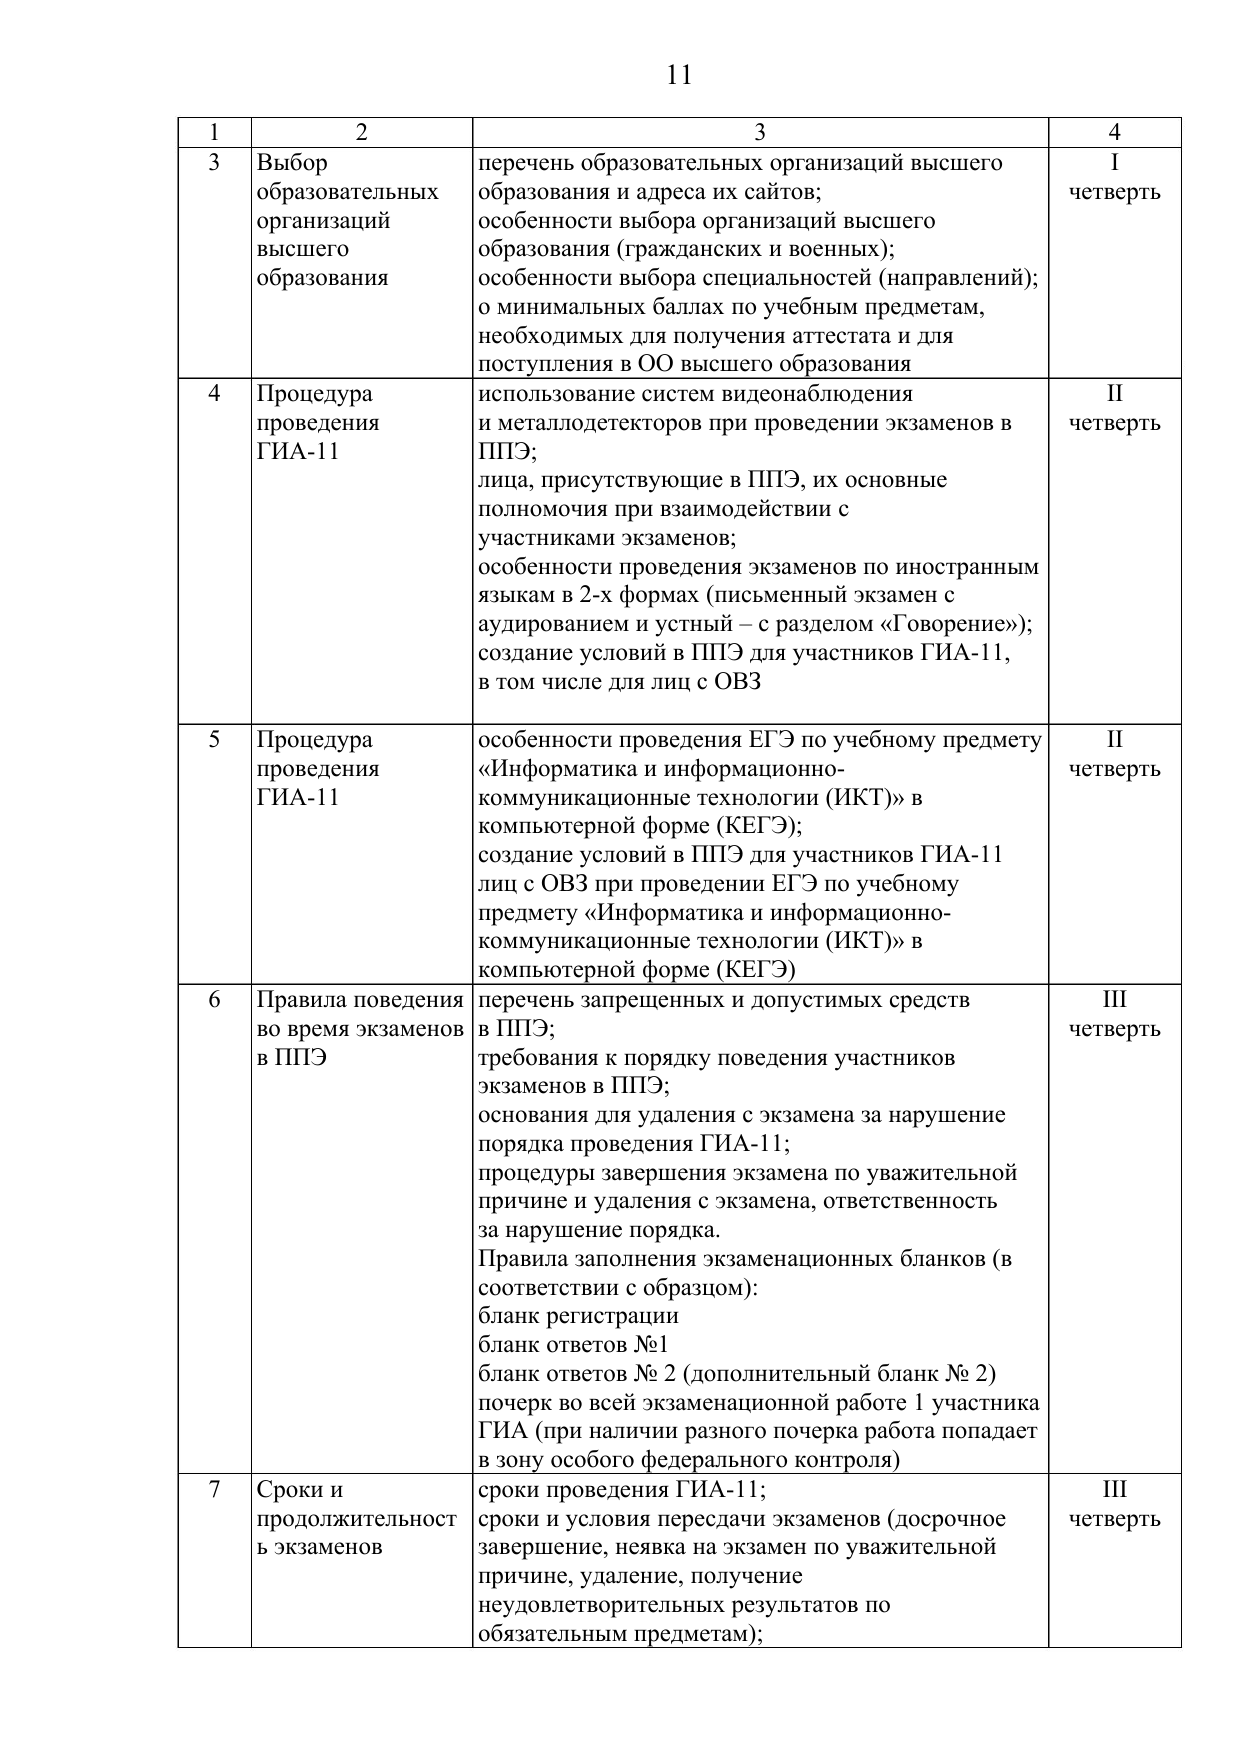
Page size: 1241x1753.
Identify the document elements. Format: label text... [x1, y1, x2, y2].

text 1 [208, 119, 246, 146]
text организаций [256, 206, 464, 234]
text Процедура [256, 379, 405, 407]
text бланк ответов № 2 (дополнительный бланк № 2) [478, 1359, 1065, 1387]
text четверть [1069, 408, 1186, 436]
text использование систем видеонаблюдения [478, 379, 1064, 407]
text лица, присутствующие в ППЭ, их основные [478, 466, 1064, 493]
text 3 [208, 148, 246, 176]
text лиц с ОВЗ при проведении ЕГЭ по учебному [478, 869, 1029, 897]
text высшего [256, 235, 464, 262]
text в зону особого федерального контроля) [478, 1445, 1065, 1473]
text особенности выбора специальностей (направлений); [478, 263, 1064, 291]
text Выбор [256, 148, 353, 176]
text почерк во всей экзаменационной работе 1 участника [478, 1388, 1065, 1416]
text III [1102, 1475, 1152, 1503]
text продолжительност сроки и условия пересдачи экзаменов (досрочное [256, 1504, 1031, 1532]
text создание условий в ППЭ для участников ГИА-11, [478, 638, 1064, 666]
text II [1107, 379, 1148, 407]
text причине, удаление, получение [478, 1561, 1022, 1589]
text коммуникационные технологии (ИКТ)» в [478, 927, 1029, 954]
text 6 [208, 985, 246, 1013]
text I [1111, 148, 1146, 176]
text в ППЭ [256, 1043, 352, 1071]
text 7 [208, 1475, 246, 1503]
text Правила поведения перечень запрещенных и допустимых средств [256, 985, 995, 1013]
text неудовлетворительных результатов по [478, 1590, 916, 1618]
text аудированием и устный – с разделом «Говорение»); [478, 609, 1064, 637]
text Правила заполнения экзаменационных бланков (в [478, 1244, 1042, 1272]
text образования [256, 263, 414, 291]
text образования и адреса их сайтов; [478, 177, 1028, 205]
text предмету «Информатика и информационно- [478, 898, 1029, 926]
text ППЭ; [478, 437, 1064, 465]
text образовательных [256, 177, 464, 205]
text ГИА-11 [256, 437, 405, 465]
text четверть [1069, 1504, 1186, 1532]
text компьютерной форме (КЕГЭ) [478, 956, 1029, 983]
text проведения [256, 754, 405, 782]
text языкам в 2-х формах (письменный экзамен с [478, 581, 1064, 608]
text участниками экзаменов; [478, 523, 1064, 551]
text сроки проведения ГИА-11; [478, 1475, 1065, 1503]
text бланк ответов №1 [478, 1330, 695, 1358]
text особенности выбора организаций высшего [478, 206, 1064, 234]
text процедуры завершения экзамена по уважительной [478, 1158, 1042, 1186]
text 3 [754, 119, 792, 146]
text особенности проведения экзаменов по иностранным [478, 552, 1064, 580]
text четверть [1069, 754, 1186, 782]
text особенности проведения ЕГЭ по учебному предмету [478, 726, 1067, 753]
text в том числе для лиц с ОВЗ [478, 667, 1064, 695]
text четверть [1069, 177, 1186, 205]
text «Информатика и информационно- [478, 754, 1067, 782]
text о минимальных баллах по учебным предметам, [478, 292, 1064, 320]
text ГИА (при наличии разного почерка работа попадает [478, 1417, 1065, 1444]
text бланк регистрации [478, 1302, 1042, 1329]
text создание условий в ППЭ для участников ГИА-11 [478, 841, 1029, 868]
text во время экзаменов в ППЭ; [256, 1014, 995, 1042]
text 1 [679, 59, 719, 91]
text 4 [208, 379, 246, 407]
text причине и удаления с экзамена, ответственность [478, 1187, 1042, 1214]
picture [175, 115, 1186, 1652]
text полномочия при взаимодействии с [478, 494, 1064, 522]
text проведения [256, 408, 405, 436]
text 2 [356, 119, 393, 146]
text завершение, неявка на экзамен по уважительной [478, 1533, 1022, 1560]
text необходимых для получения аттестата и для [478, 321, 1064, 349]
text за нарушение порядка. [478, 1215, 1042, 1243]
text экзаменов в ППЭ; [478, 1072, 980, 1099]
text Процедура [256, 726, 405, 753]
text основания для удаления с экзамена за нарушение [478, 1100, 1042, 1128]
text образования (гражданских и военных); [478, 235, 1064, 262]
text обязательным предметам); [478, 1619, 916, 1647]
text 1 [665, 59, 679, 91]
text соответствии с образцом): [478, 1273, 1042, 1301]
text компьютерной форме (КЕГЭ); [478, 812, 1067, 839]
text и металлодетекторов при проведении экзаменов в [478, 408, 1064, 436]
text ь экзаменов [256, 1533, 407, 1560]
text 4 [1108, 119, 1146, 146]
text Сроки и [256, 1475, 368, 1503]
text четверть [1069, 1014, 1186, 1042]
text требования к порядку поведения участников [478, 1043, 980, 1071]
text II [1107, 726, 1148, 753]
text коммуникационные технологии (ИКТ)» в [478, 783, 1067, 811]
text III [1102, 985, 1186, 1013]
text порядка проведения ГИА-11; [478, 1129, 1042, 1157]
text перечень образовательных организаций высшего [478, 148, 1028, 176]
text поступления в ОО высшего образования [478, 350, 1064, 377]
text 5 [208, 726, 246, 753]
text ГИА-11 [256, 783, 405, 811]
